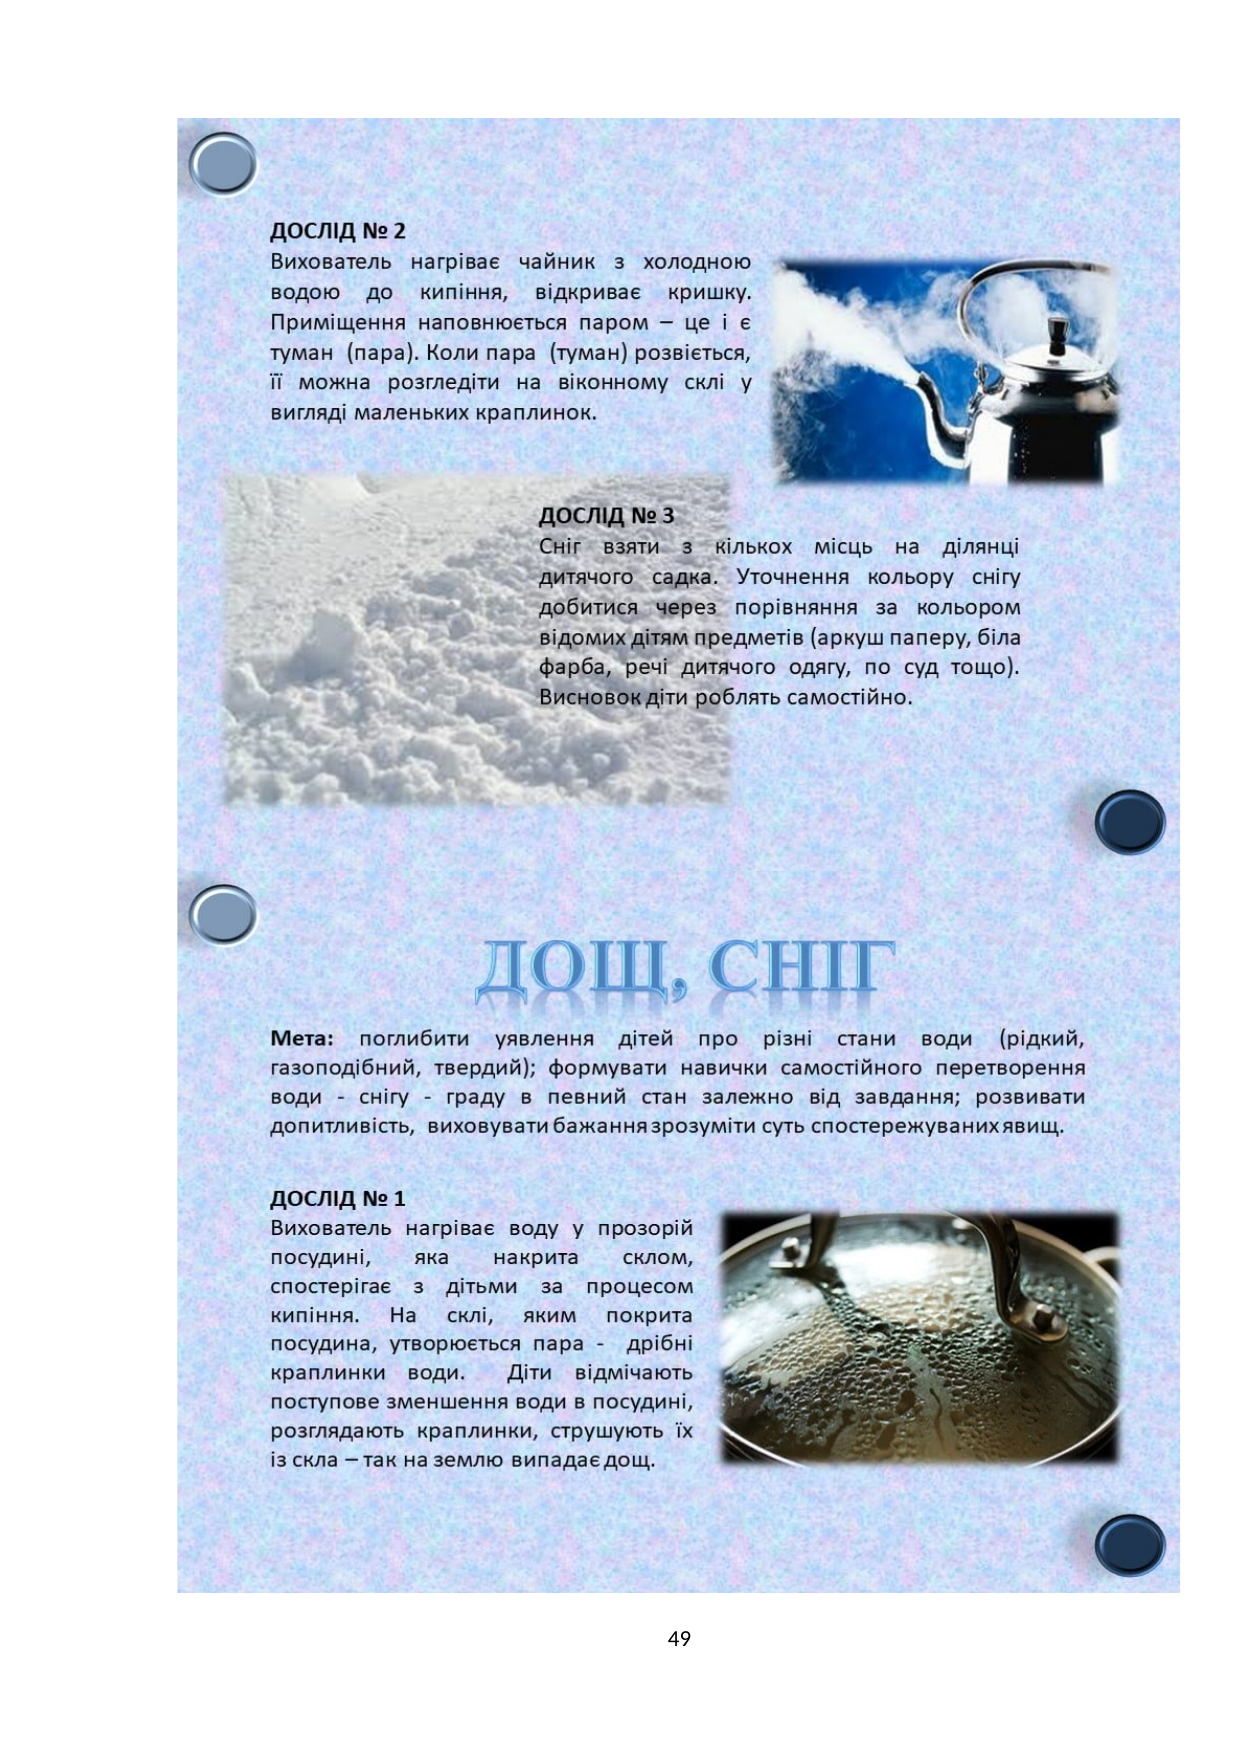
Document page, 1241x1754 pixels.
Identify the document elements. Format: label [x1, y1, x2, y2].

picture [177, 118, 1181, 1593]
